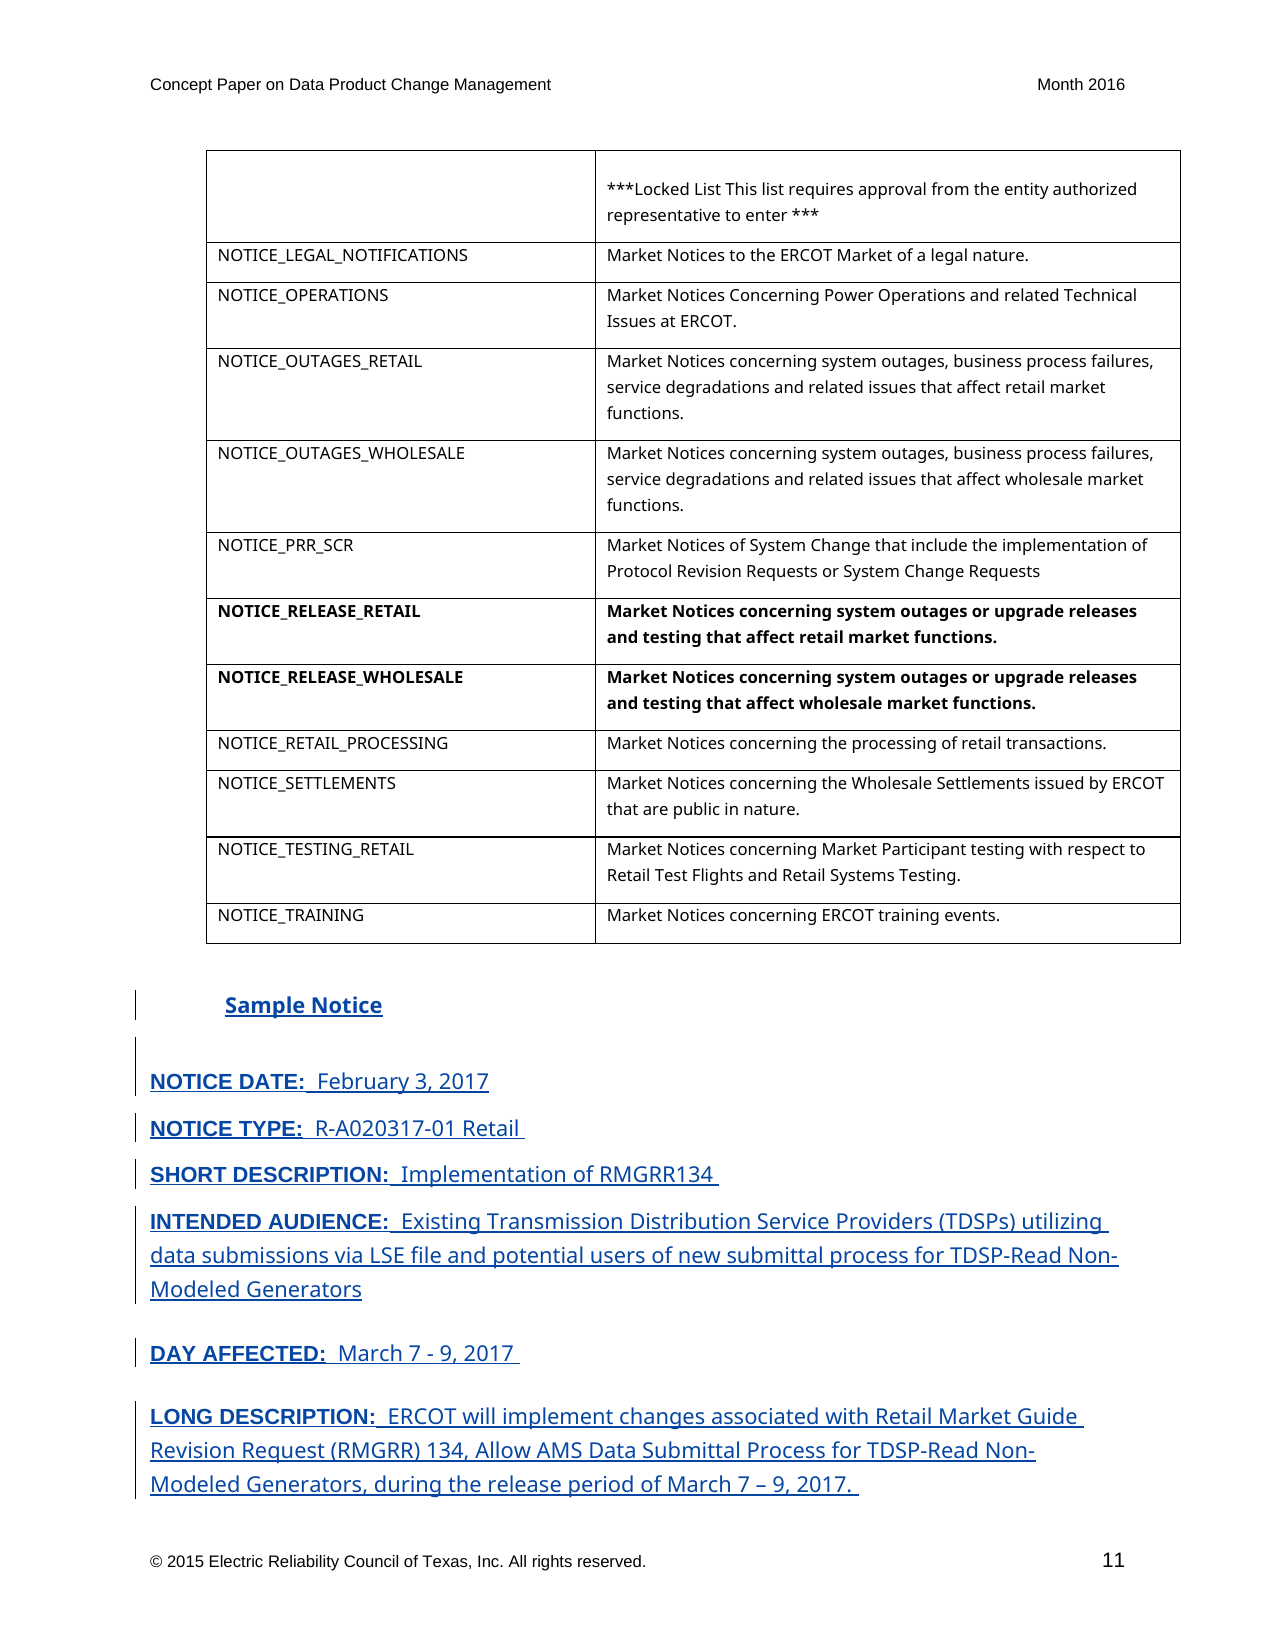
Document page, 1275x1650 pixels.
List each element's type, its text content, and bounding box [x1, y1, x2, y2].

table_cell NOTICE_RELEASE_WHOLESALE [207, 665, 595, 730]
table_cell Market Notices to the ERCOT Market of a legal nature. [596, 243, 1180, 282]
table_cell Market Notices concerning the Wholesale Settlements issued by ERCOT that are public in nature. [596, 771, 1180, 836]
table_cell NOTICE_PRR_SCR [207, 533, 595, 598]
table_cell NOTICE_TESTING_RETAIL [207, 838, 595, 902]
table_cell Market Notices concerning system outages or upgrade releases and testing that affect wholesale market functions. [596, 665, 1180, 730]
table_cell NOTICE_TRAINING [207, 904, 595, 942]
table_cell NOTICE_RELEASE_RETAIL [207, 599, 595, 664]
table_cell NOTICE_OUTAGES_RETAIL [207, 349, 595, 440]
table_cell NOTICE_SETTLEMENTS [207, 771, 595, 836]
table_cell Market Notices concerning ERCOT training events. [596, 904, 1180, 942]
table_cell Market Notices concerning the processing of retail transactions. [596, 731, 1180, 770]
table_cell Market Notices concerning system outages, business process failures, service degradations and related issues that affect wholesale market functions. [596, 441, 1180, 532]
table_cell NOTICE_OPERATIONS [207, 283, 595, 348]
table_cell NOTICE_OUTAGES_WHOLESALE [207, 441, 595, 532]
table_cell Market Notices Concerning Power Operations and related Technical Issues at ERCOT. [596, 283, 1180, 348]
table_cell NOTICE_LEGAL_NOTIFICATIONS [207, 243, 595, 282]
table_cell Market Notices concerning Market Participant testing with respect to Retail Test Flights and Retail Systems Testing. [596, 838, 1180, 902]
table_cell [596, 151, 1180, 242]
table_cell Market Notices concerning system outages or upgrade releases and testing that affect retail market functions. [596, 599, 1180, 664]
table_cell NOTICE_RETAIL_PROCESSING [207, 731, 595, 770]
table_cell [207, 151, 595, 242]
table_cell Market Notices of System Change that include the implementation of Protocol Revision Requests or System Change Requests [596, 533, 1180, 598]
table_cell Market Notices concerning system outages, business process failures, service degradations and related issues that affect retail market functions. [596, 349, 1180, 440]
